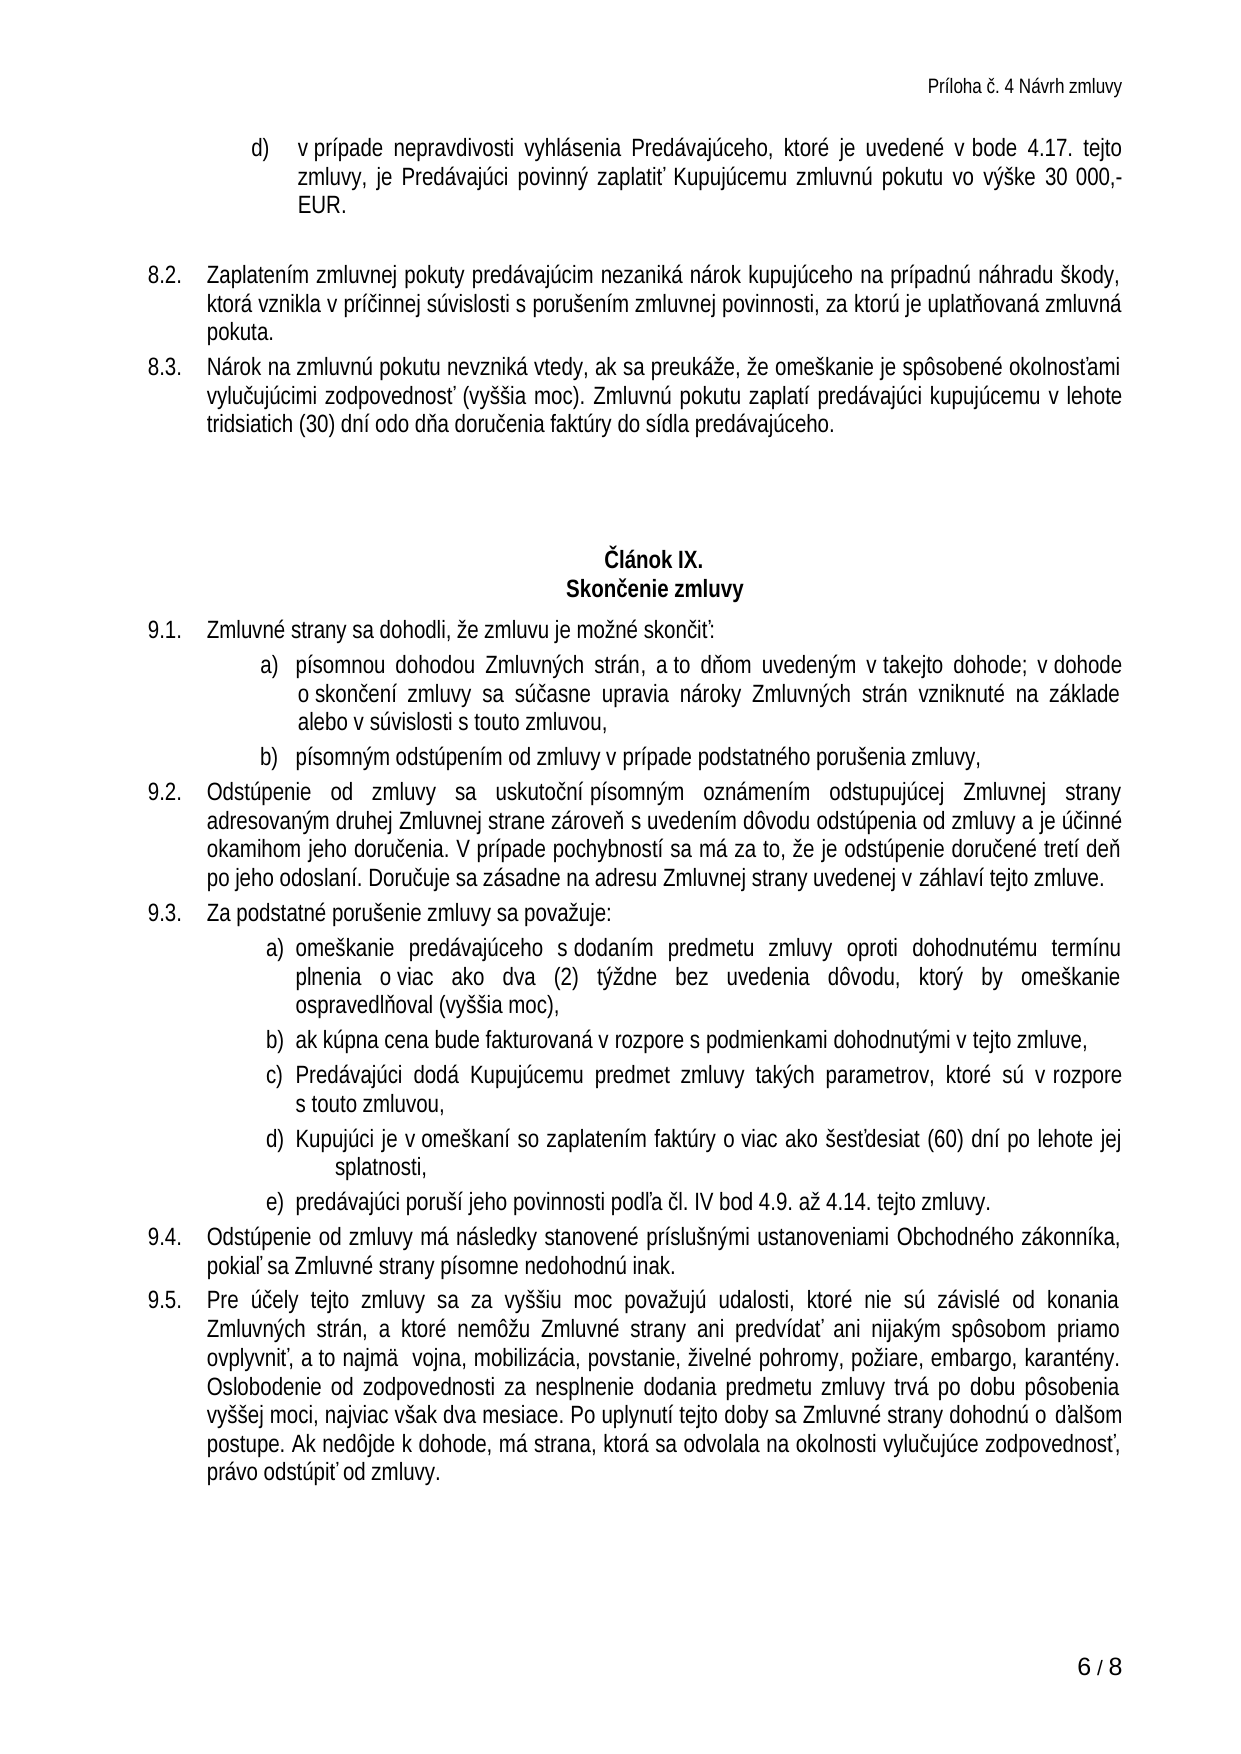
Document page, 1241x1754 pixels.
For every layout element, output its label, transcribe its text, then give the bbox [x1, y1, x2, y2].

list Pre účely tejto zmluvy sa za vyššiu moc považujú udalosti, ktoré nie sú závislé od konania Zmluvných strán, a ktoré nemôžu Zmluvné strany ani predvídať ani nijakým spôsobom priamo ovplyvniť, a to najmä vojna, mobilizácia, povstanie, živelné pohromy, požiare, embargo, karantény. Oslobodenie od zodpovednosti za nesplnenie dodania predmetu zmluvy trvá po dobu pôsobenia vyššej moci, najviac však dva mesiace. Po uplynutí tejto doby sa Zmluvné strany dohodnú o ďalšom postupe. Ak nedôjde k dohode, má strana, ktorá sa odvolala na okolnosti vylučujúce zodpovednosť, právo odstúpiť od zmluvy. [148, 1286, 1122, 1486]
list Nárok na zmluvnú pokutu nevzniká vtedy, ak sa preukáže, že omeškanie je spôsobené okolnosťami vylučujúcimi zodpovednosť (vyššia moc). Zmluvnú pokutu zaplatí predávajúci kupujúcemu v lehote tridsiatich (30) dní odo dňa doručenia faktúry do sídla predávajúceho. [148, 352, 1122, 438]
list predávajúci poruší jeho povinnosti podľa čl. IV bod 4.9. až 4.14. tejto zmluvy. [266, 1187, 1122, 1216]
list Za podstatné porušenie zmluvy sa považuje: [148, 898, 1122, 927]
list Kupujúci je v omeškaní so zaplatením faktúry o viac ako šesťdesiat (60) dní po lehote jej splatnosti, [266, 1123, 1122, 1181]
list písomnou dohodou Zmluvných strán, a to dňom uvedeným v takejto dohode; v dohode o skončení zmluvy sa súčasne upravia nároky Zmluvných strán vzniknuté na základe alebo v súvislosti s touto zmluvou, [260, 650, 1122, 736]
list v prípade nepravdivosti vyhlásenia Predávajúceho, ktoré je uvedené v bode 4.17. tejto zmluvy, je Predávajúci povinný zaplatiť Kupujúcemu zmluvnú pokutu vo výške 30 000,-EUR. [251, 133, 1122, 219]
list Odstúpenie od zmluvy sa uskutoční písomným oznámením odstupujúcej Zmluvnej strany adresovaným druhej Zmluvnej strane zároveň s uvedením dôvodu odstúpenia od zmluvy a je účinné okamihom jeho doručenia. V prípade pochybností sa má za to, že je odstúpenie doručené tretí deň po jeho odoslaní. Doručuje sa zásadne na adresu Zmluvnej strany uvedenej v záhlaví tejto zmluve. [148, 777, 1122, 892]
list Zaplatením zmluvnej pokuty predávajúcim nezaniká nárok kupujúceho na prípadnú náhradu škody, ktorá vznikla v príčinnej súvislosti s porušením zmluvnej povinnosti, za ktorú je uplatňovaná zmluvná pokuta. [148, 260, 1122, 346]
list omeškanie predávajúceho s dodaním predmetu zmluvy oproti dohodnutému termínu plnenia o viac ako dva (2) týždne bez uvedenia dôvodu, ktorý by omeškanie ospravedlňoval (vyššia moc), [266, 933, 1122, 1019]
list ak kúpna cena bude fakturovaná v rozpore s podmienkami dohodnutými v tejto zmluve, [266, 1025, 1122, 1054]
list Odstúpenie od zmluvy má následky stanovené príslušnými ustanoveniami Obchodného zákonníka, pokiaľ sa Zmluvné strany písomne nedohodnú inak. [148, 1222, 1122, 1279]
list písomným odstúpením od zmluvy v prípade podstatného porušenia zmluvy, [260, 742, 1122, 771]
list Článok IX. [185, 545, 1122, 574]
list Predávajúci dodá Kupujúcemu predmet zmluvy takých parametrov, ktoré sú v rozpore s touto zmluvou, [266, 1060, 1122, 1117]
text Skončenie zmluvy [148, 574, 1122, 603]
list Zmluvné strany sa dohodli, že zmluvu je možné skončiť: [148, 615, 1122, 644]
